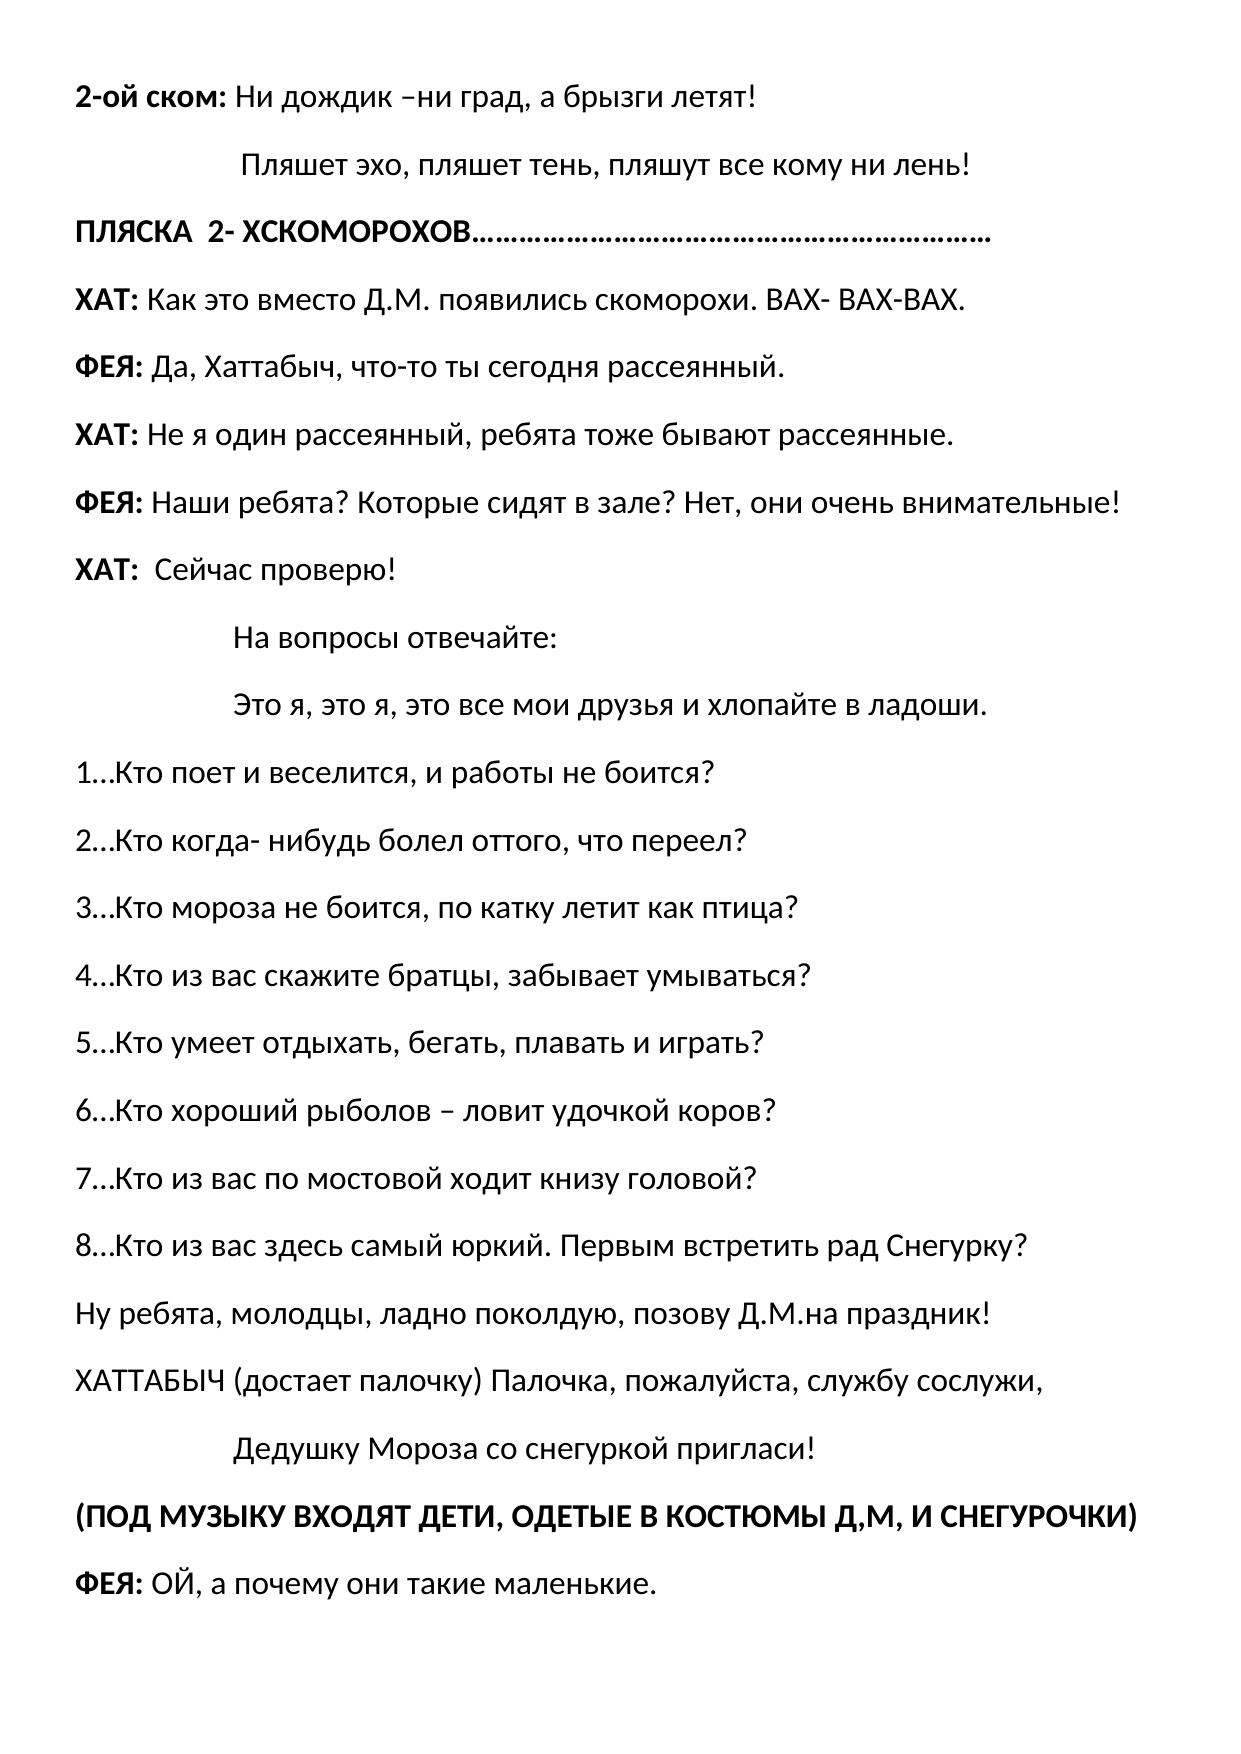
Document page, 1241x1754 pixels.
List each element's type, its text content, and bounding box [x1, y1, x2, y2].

text Пляшет эхо, пляшет тень, пляшут все кому ни лень! [75, 143, 1165, 183]
text ХАТ: Как это вместо Д.М. появились скоморохи. ВАХ- ВАХ-ВАХ. [75, 278, 1165, 318]
text Ну ребята, молодцы, ладно поколдую, позову Д.М.на праздник! [75, 1292, 1165, 1333]
text 8…Кто из вас здесь самый юркий. Первым встретить рад Снегурку? [75, 1224, 1165, 1265]
text Это я, это я, это все мои друзья и хлопайте в ладоши. [75, 683, 1165, 724]
text ФЕЯ: Да, Хаттабыч, что-то ты сегодня рассеянный. [75, 345, 1165, 386]
text 5…Кто умеет отдыхать, бегать, плавать и играть? [75, 1021, 1165, 1062]
text 7…Кто из вас по мостовой ходит книзу головой? [75, 1157, 1165, 1197]
text ХАТ: Сейчас проверю! [75, 548, 1165, 589]
text ПЛЯСКА 2- ХСКОМОРОХОВ………………………………………………………… [75, 210, 1165, 251]
text ХАТТАБЫЧ (достает палочку) Палочка, пожалуйста, службу сослужи, [75, 1359, 1165, 1400]
text На вопросы отвечайте: [75, 616, 1165, 657]
text ХАТ: Не я один рассеянный, ребята тоже бывают рассеянные. [75, 413, 1165, 454]
text 4…Кто из вас скажите братцы, забывает умываться? [75, 954, 1165, 994]
text 6…Кто хороший рыболов – ловит удочкой коров? [75, 1089, 1165, 1130]
text Дедушку Мороза со снегуркой пригласи! [75, 1427, 1165, 1468]
text ФЕЯ: Наши ребята? Которые сидят в зале? Нет, они очень внимательные! [75, 481, 1165, 521]
text 2…Кто когда- нибудь болел оттого, что переел? [75, 819, 1165, 859]
text (ПОД МУЗЫКУ ВХОДЯТ ДЕТИ, ОДЕТЫЕ В КОСТЮМЫ Д,М, И СНЕГУРОЧКИ) [75, 1495, 1165, 1535]
text ФЕЯ: ОЙ, а почему они такие маленькие. [75, 1562, 1165, 1603]
text 3…Кто мороза не боится, по катку летит как птица? [75, 886, 1165, 927]
text 2-ой ском: Ни дождик –ни град, а брызги летят! [75, 75, 1165, 116]
text 1…Кто поет и веселится, и работы не боится? [75, 751, 1165, 792]
